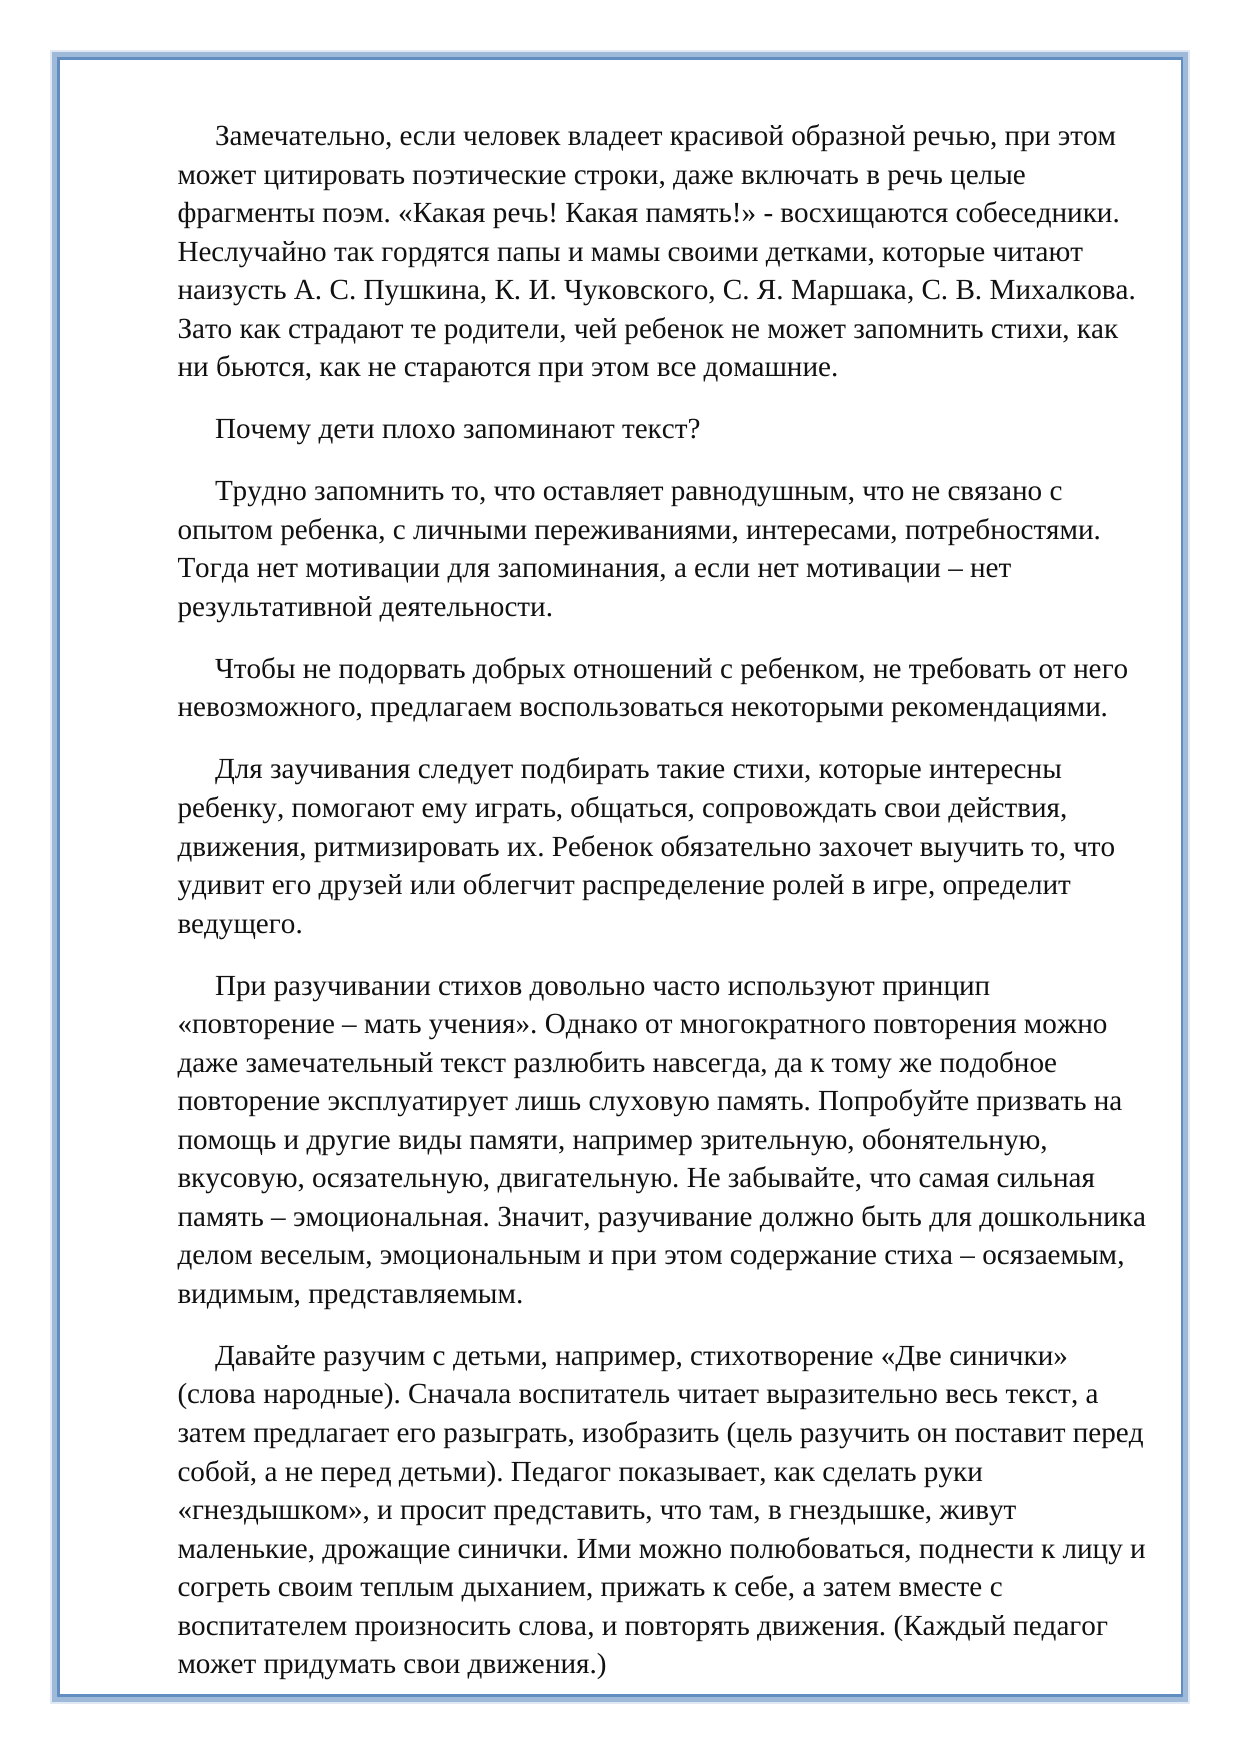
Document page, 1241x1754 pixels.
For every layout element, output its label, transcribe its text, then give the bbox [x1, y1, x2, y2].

text Давайте разучим с детьми, например, стихотворение «Две синички» (слова народные). Сначала воспитатель читает выразительно весь текст, а затем предлагает его разыграть, изобразить (цель разучить он поставит перед собой, а не перед детьми). Педагог показывает, как сделать руки «гнездышком», и просит представить, что там, в гнездышке, живут маленькие, дрожащие синички. Ими можно полюбоваться, поднести к лицу и согреть своим теплым дыханием, прижать к себе, а затем вместе с воспитателем произносить слова, и повторять движения. (Каждый педагог может придумать свои движения.) [177, 1338, 1152, 1680]
text Трудно запомнить то, что оставляет равнодушным, что не связано с опытом ребенка, с личными переживаниями, интересами, потребностями. Тогда нет мотивации для запоминания, а если нет мотивации – нет результативной деятельности. [177, 473, 1152, 623]
text Чтобы не подорвать добрых отношений с ребенком, не требовать от него невозможного, предлагаем воспользоваться некоторыми рекомендациями. [177, 651, 1152, 723]
text При разучивании стихов довольно часто используют принцип «повторение – мать учения». Однако от многократного повторения можно даже замечательный текст разлюбить навсегда, да к тому же подобное повторение эксплуатирует лишь слуховую память. Попробуйте призвать на помощь и другие виды памяти, например зрительную, обонятельную, вкусовую, осязательную, двигательную. Не забывайте, что самая сильная память – эмоциональная. Значит, разучивание должно быть для дошкольника делом веселым, эмоциональным и при этом содержание стиха – осязаемым, видимым, представляемым. [177, 968, 1152, 1309]
text Почему дети плохо запоминают текст? [177, 411, 1152, 445]
text Замечательно, если человек владеет красивой образной речью, при этом может цитировать поэтические строки, даже включать в речь целые фрагменты поэм. «Какая речь! Какая память!» - восхищаются собеседники. Неслучайно так гордятся папы и мамы своими детками, которые читают наизусть А. С. Пушкина, К. И. Чуковского, С. Я. Маршака, С. В. Михалкова. Зато как страдают те родители, чей ребенок не может запомнить стихи, как ни бьются, как не стараются при этом все домашние. [177, 118, 1152, 383]
text Для заучивания следует подбирать такие стихи, которые интересны ребенку, помогают ему играть, общаться, сопровождать свои действия, движения, ритмизировать их. Ребенок обязательно захочет выучить то, что удивит его друзей или облегчит распределение ролей в игре, определит ведущего. [177, 752, 1152, 939]
